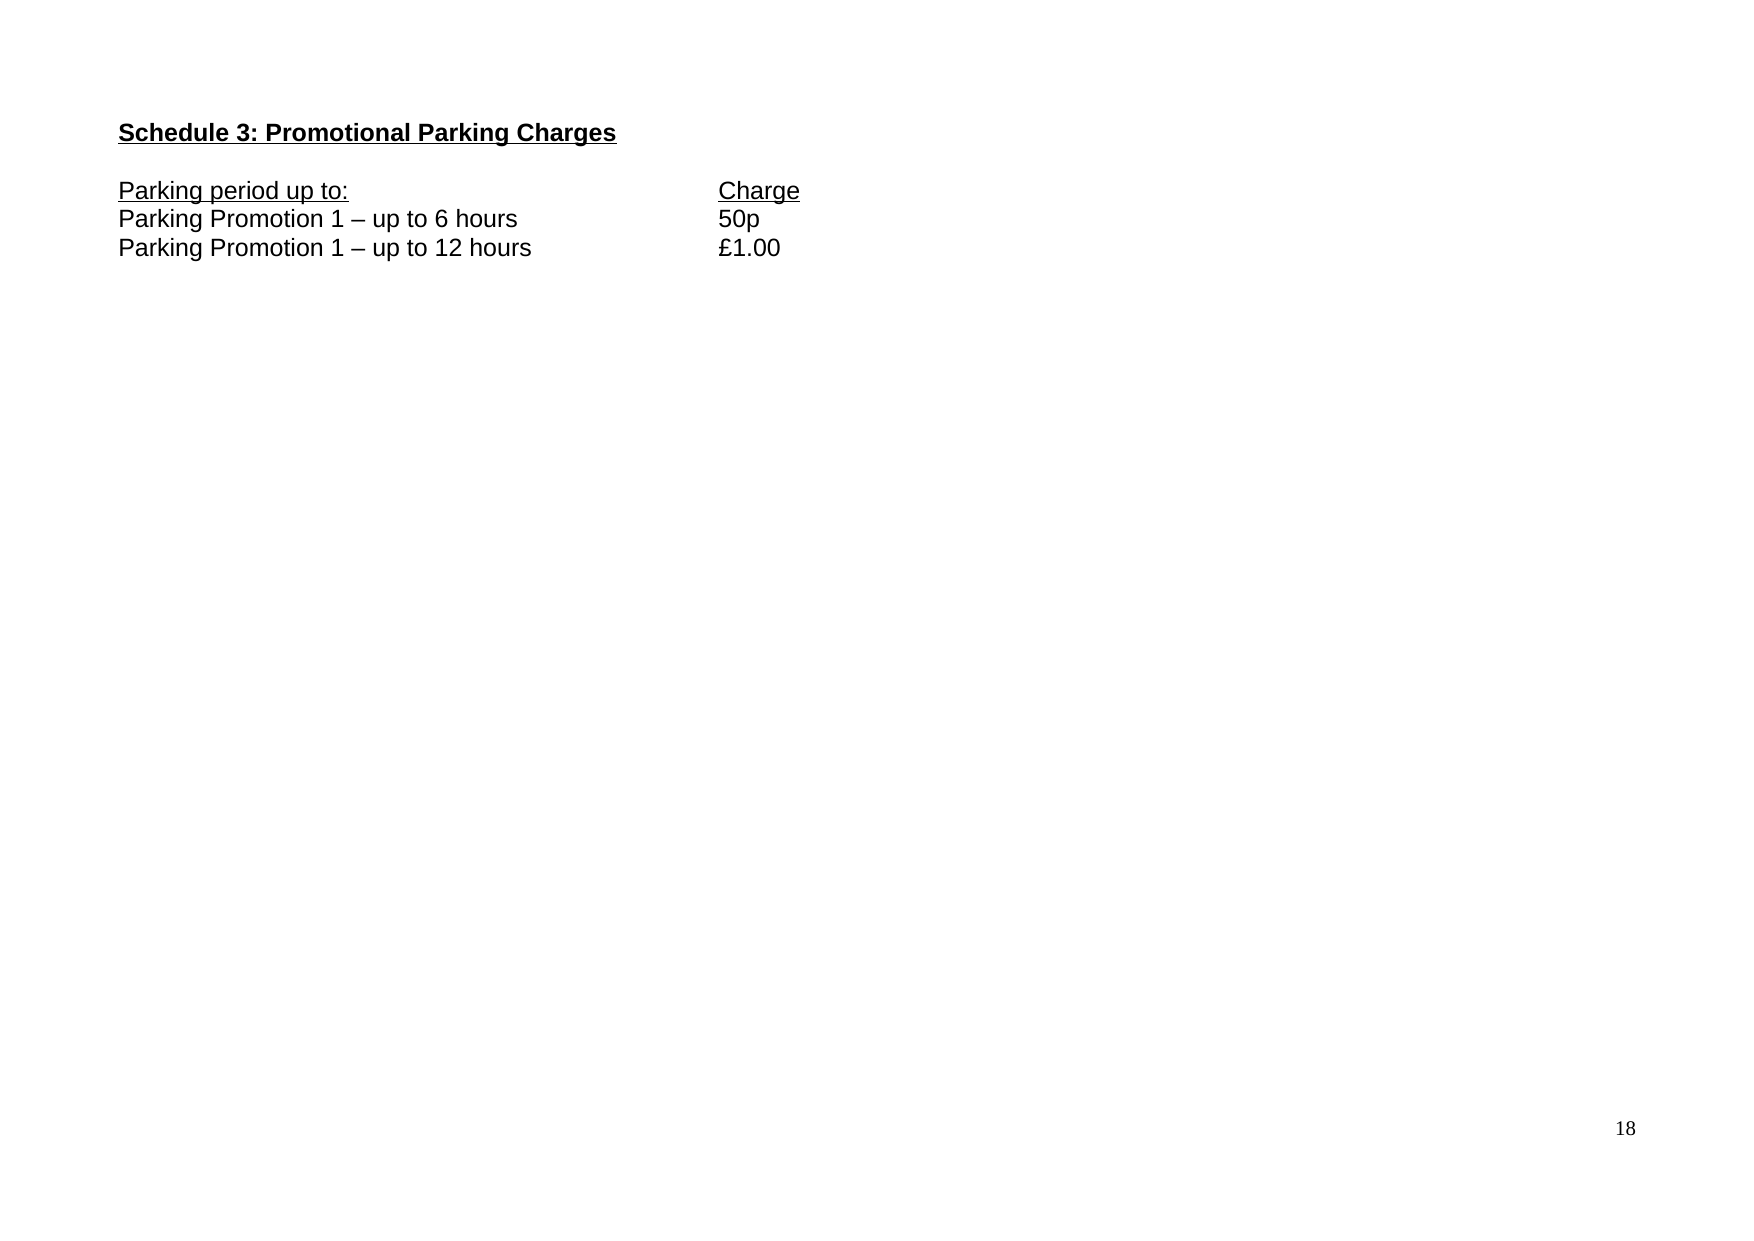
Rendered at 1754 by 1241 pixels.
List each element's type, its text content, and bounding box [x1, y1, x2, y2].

text Schedule 3: Promotional Parking Charges [118, 118, 1636, 147]
text Promotion 1 – up to 6 hours 50p [118, 204, 1636, 233]
text period up to: Charge [118, 176, 1636, 204]
text Promotion 1 – up to 12 hours £1.00 [118, 233, 1636, 262]
